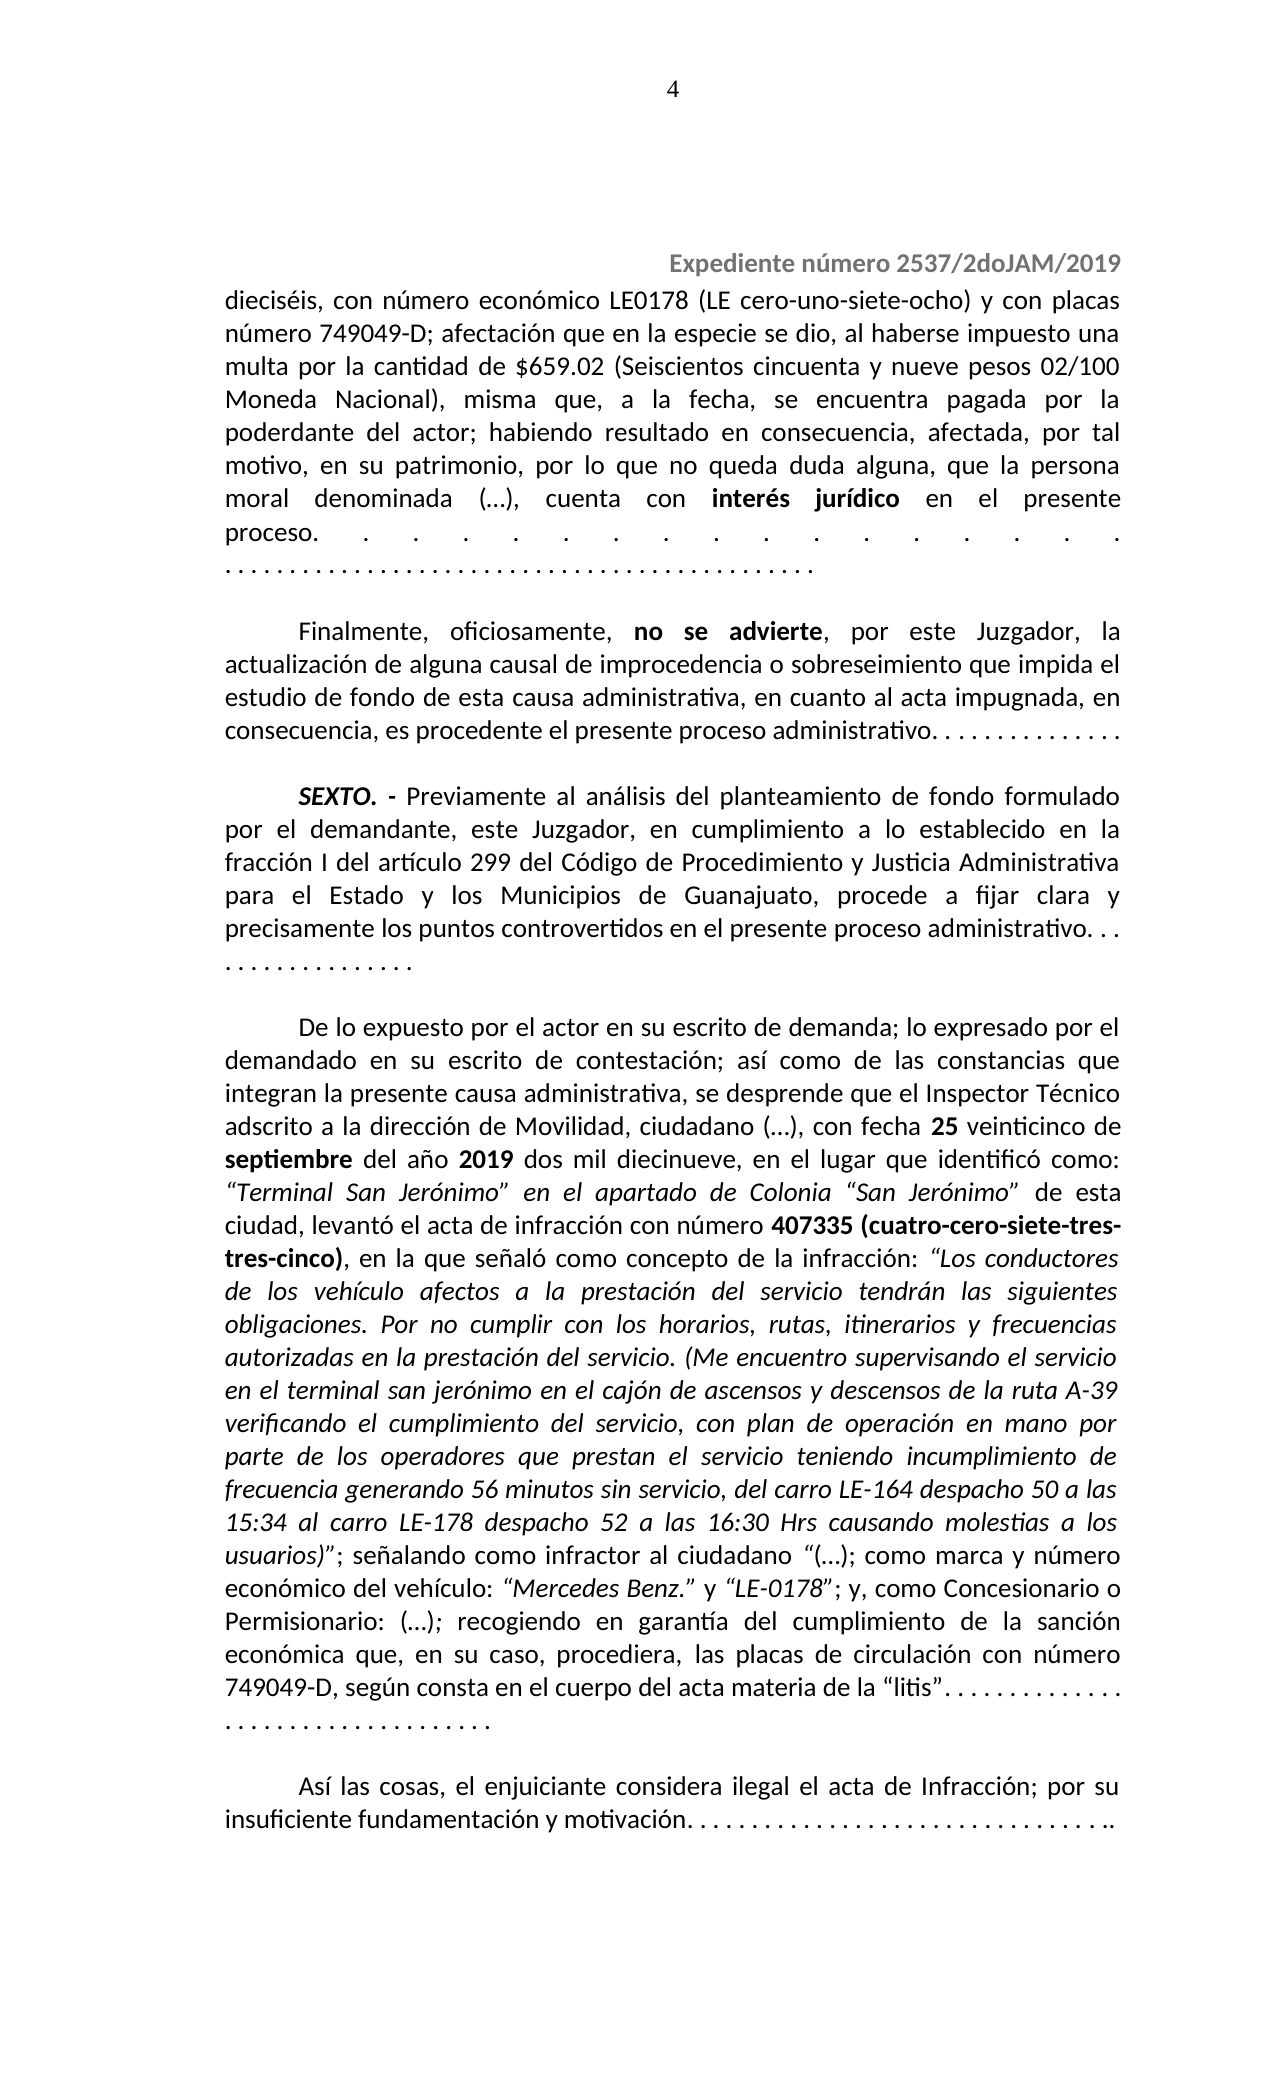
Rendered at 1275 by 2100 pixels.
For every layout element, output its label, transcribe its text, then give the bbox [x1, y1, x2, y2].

text Finalmente, oficiosamente, no se advierte, por este Juzgador, la actualización de alguna causal de improcedencia o sobreseimiento que impida el estudio de fondo de esta causa administrativa, en cuanto al acta impugnada, en consecuencia, es procedente el presente proceso administrativo. . . . . . . . . . . . . . . [224, 614, 1121, 746]
text De lo expuesto por el actor en su escrito de demanda; lo expresado por el demandado en su escrito de contestación; así como de las constancias que integran la presente causa administrativa, se desprende que el Inspector Técnico adscrito a la dirección de Movilidad, ciudadano (…), con fecha 25 veinticinco de septiembre del año 2019 dos mil diecinueve, en el lugar que identificó como: “Terminal San Jerónimo” en el apartado de Colonia “San Jerónimo” de esta ciudad, levantó el acta de infracción con número 407335 (cuatro-cero-siete-tres-tres-cinco), en la que señaló como concepto de la infracción: “Los conductores de los vehículo afectos a la prestación del servicio tendrán las siguientes obligaciones. Por no cumplir con los horarios, rutas, itinerarios y frecuencias autorizadas en la prestación del servicio. (Me encuentro supervisando el servicio en el terminal san jerónimo en el cajón de ascensos y descensos de la ruta A-39 verificando el cumplimiento del servicio, con plan de operación en mano por parte de los operadores que prestan el servicio teniendo incumplimiento de frecuencia generando 56 minutos sin servicio, del carro LE-164 despacho 50 a las 15:34 al carro LE-178 despacho 52 a las 16:30 Hrs causando molestias a los usuarios)”; señalando como infractor al ciudadano “(…); como marca y número económico del vehículo: “Mercedes Benz.” y “LE-0178”; y, como Concesionario o Permisionario: (…); recogiendo en garantía del cumplimiento de la sanción económica que, en su caso, procediera, las placas de circulación con número 749049-D, según consta en el cuerpo del acta materia de la “litis”. . . . . . . . . . . . . . . . . . . . . . . . . . . . . . . . . . . [224, 1010, 1121, 1736]
text Así las cosas, el enjuiciante considera ilegal el acta de Infracción; por su insuficiente fundamentación y motivación. . . . . . . . . . . . . . . . . . . . . . . . . . . . . . . . .. [224, 1769, 1121, 1836]
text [224, 283, 1121, 581]
text SEXTO. - Previamente al análisis del planteamiento de fondo formulado por el demandante, este Juzgador, en cumplimiento a lo establecido en la fracción I del artículo 299 del Código de Procedimiento y Justicia Administrativa para el Estado y los Municipios de Guanajuato, procede a fijar clara y precisamente los puntos controvertidos en el presente proceso administrativo. . . . . . . . . . . . . . . . . . [224, 779, 1121, 977]
